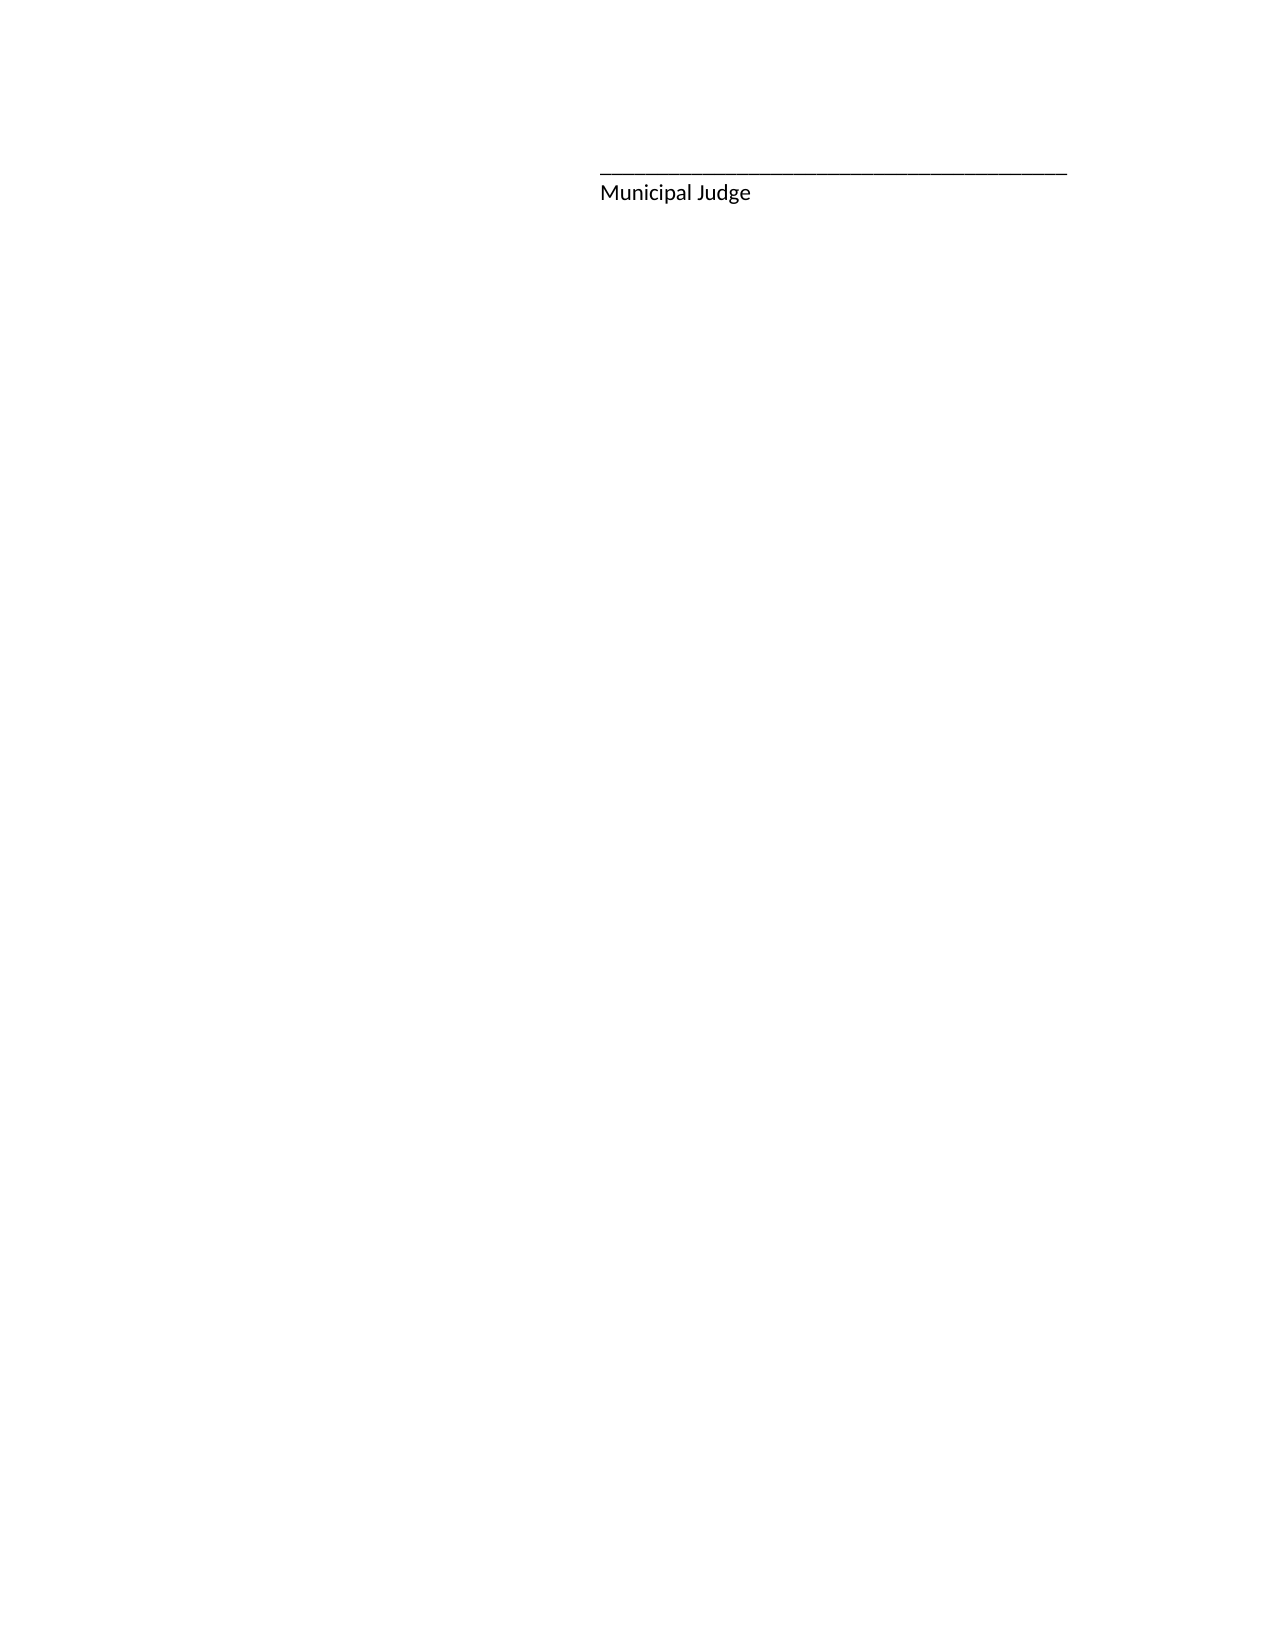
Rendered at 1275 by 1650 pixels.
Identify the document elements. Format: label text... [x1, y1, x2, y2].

text _________________________________________ [150, 150, 1125, 178]
text Municipal Judge [150, 178, 1125, 206]
